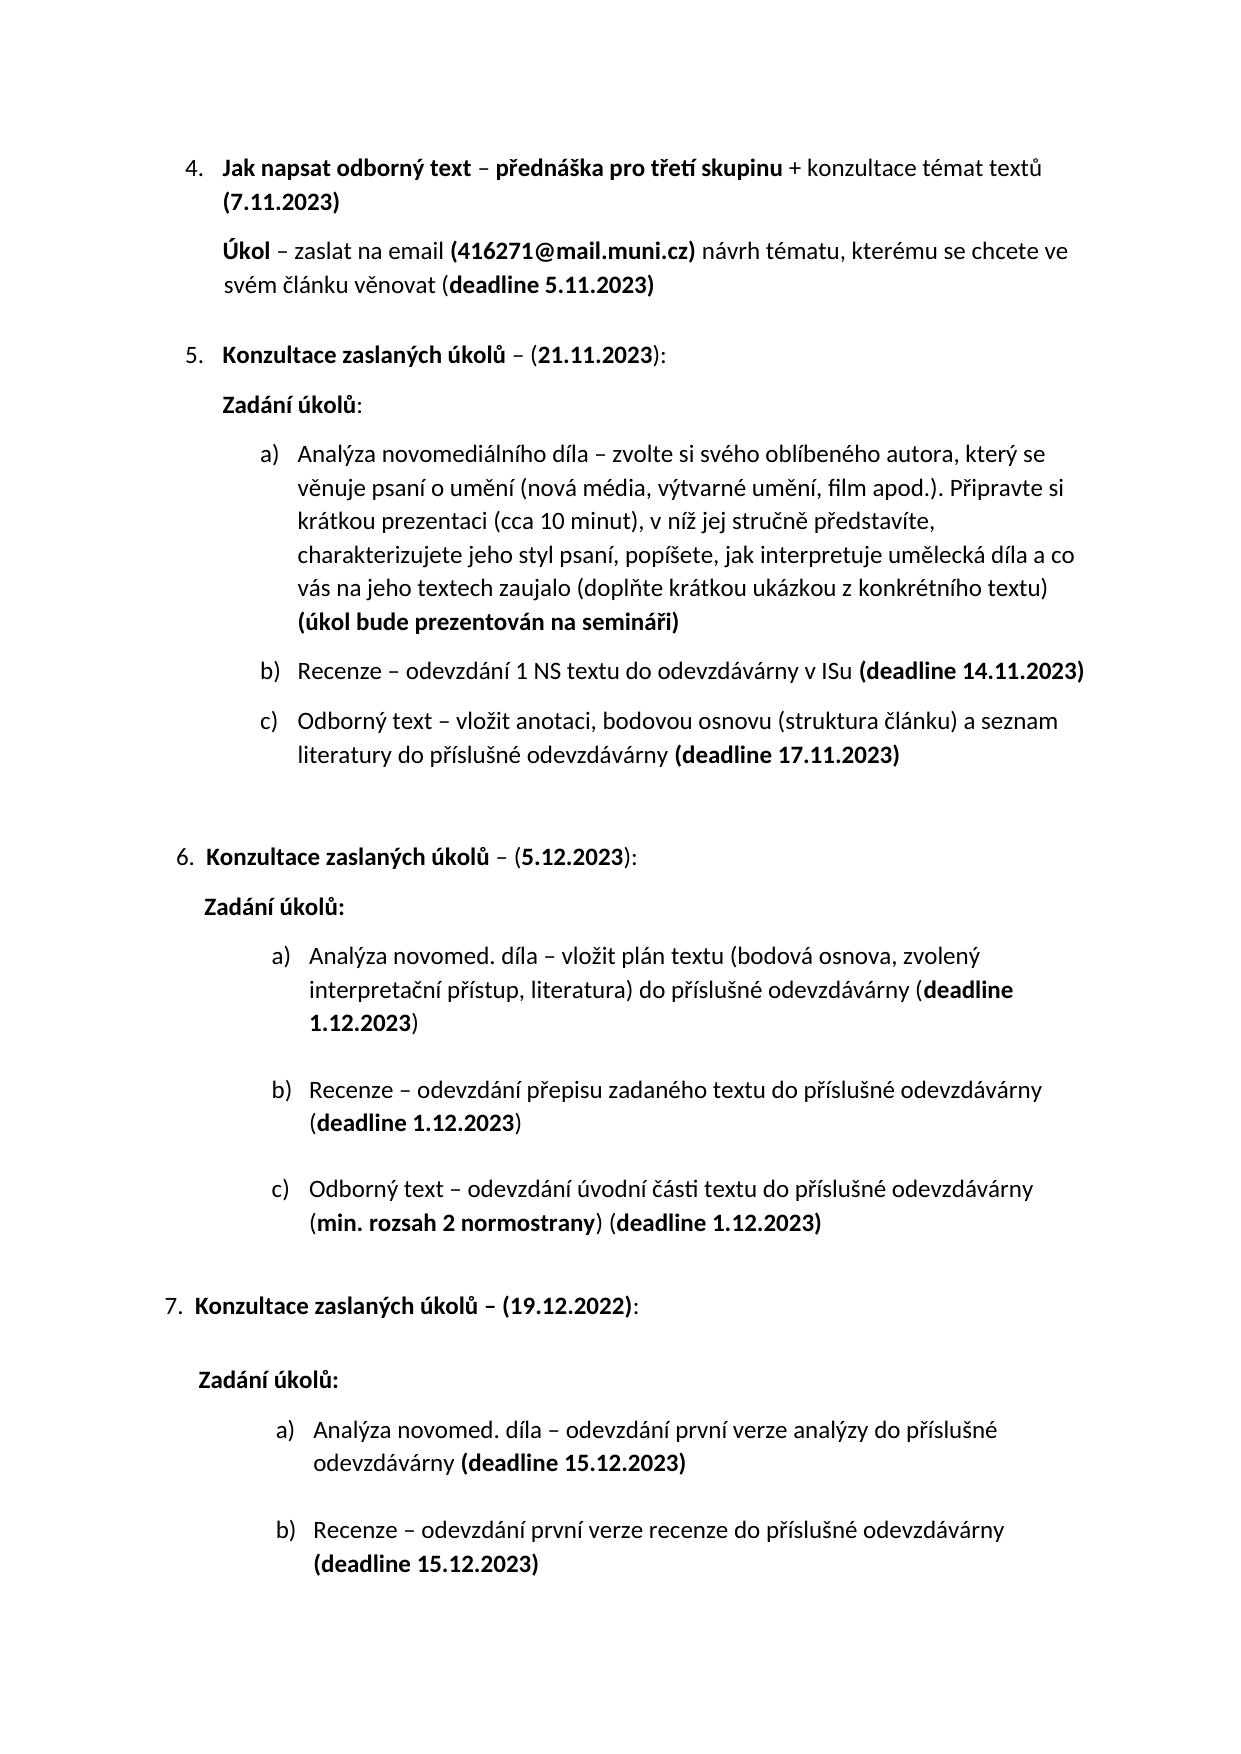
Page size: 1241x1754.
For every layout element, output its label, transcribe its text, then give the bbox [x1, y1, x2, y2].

text Zadání úkolů: [222, 389, 1093, 419]
text 6. Konzultace zaslaných úkolů – (5.12.2023): [147, 841, 1093, 872]
list Recenze – odevzdání první verze recenze do příslušné odevzdávárny (deadline 15.12.2023) [276, 1514, 1093, 1578]
list Jak napsat odborný text – přednáška pro třetí skupinu + konzultace témat textů (7.11.2023) [185, 152, 1093, 217]
text Úkol – zaslat na email (416271@mail.muni.cz) návrh tématu, kterému se chcete ve svém článku věnovat (deadline 5.11.2023) [222, 236, 1093, 299]
text Zadání úkolů: [147, 1364, 1093, 1395]
list Analýza novomed. díla – odevzdání první verze analýzy do příslušné odevzdávárny (deadline 15.12.2023) [276, 1414, 1093, 1478]
list Odborný text – vložit anotaci, bodovou osnovu (struktura článku) a seznam literatury do příslušné odevzdávárny (deadline 17.11.2023) [260, 705, 1093, 769]
text 7. Konzultace zaslaných úkolů – (19.12.2022): [147, 1290, 1093, 1320]
text Zadání úkolů: [147, 891, 1093, 921]
list Recenze – odevzdání 1 NS textu do odevzdávárny v ISu (deadline 14.11.2023) [260, 656, 1093, 686]
list Analýza novomed. díla – vložit plán textu (bodová osnova, zvolený interpretační přístup, literatura) do příslušné odevzdávárny (deadline 1.12.2023) [271, 940, 1093, 1038]
list Odborný text – odevzdání úvodní části textu do příslušné odevzdávárny (min. rozsah 2 normostrany) (deadline 1.12.2023) [271, 1173, 1093, 1237]
list Recenze – odevzdání přepisu zadaného textu do příslušné odevzdávárny (deadline 1.12.2023) [271, 1074, 1093, 1138]
list Analýza novomediálního díla – zvolte si svého oblíbeného autora, který se věnuje psaní o umění (nová média, výtvarné umění, film apod.). Připravte si krátkou prezentaci (cca 10 minut), v níž jej stručně představíte, charakterizujete jeho styl psaní, popíšete, jak interpretuje umělecká díla a co vás na jeho textech zaujalo (doplňte krátkou ukázkou z konkrétního textu) (úkol bude prezentován na semináři) [260, 438, 1093, 637]
list Konzultace zaslaných úkolů – (21.11.2023): [185, 339, 1093, 370]
